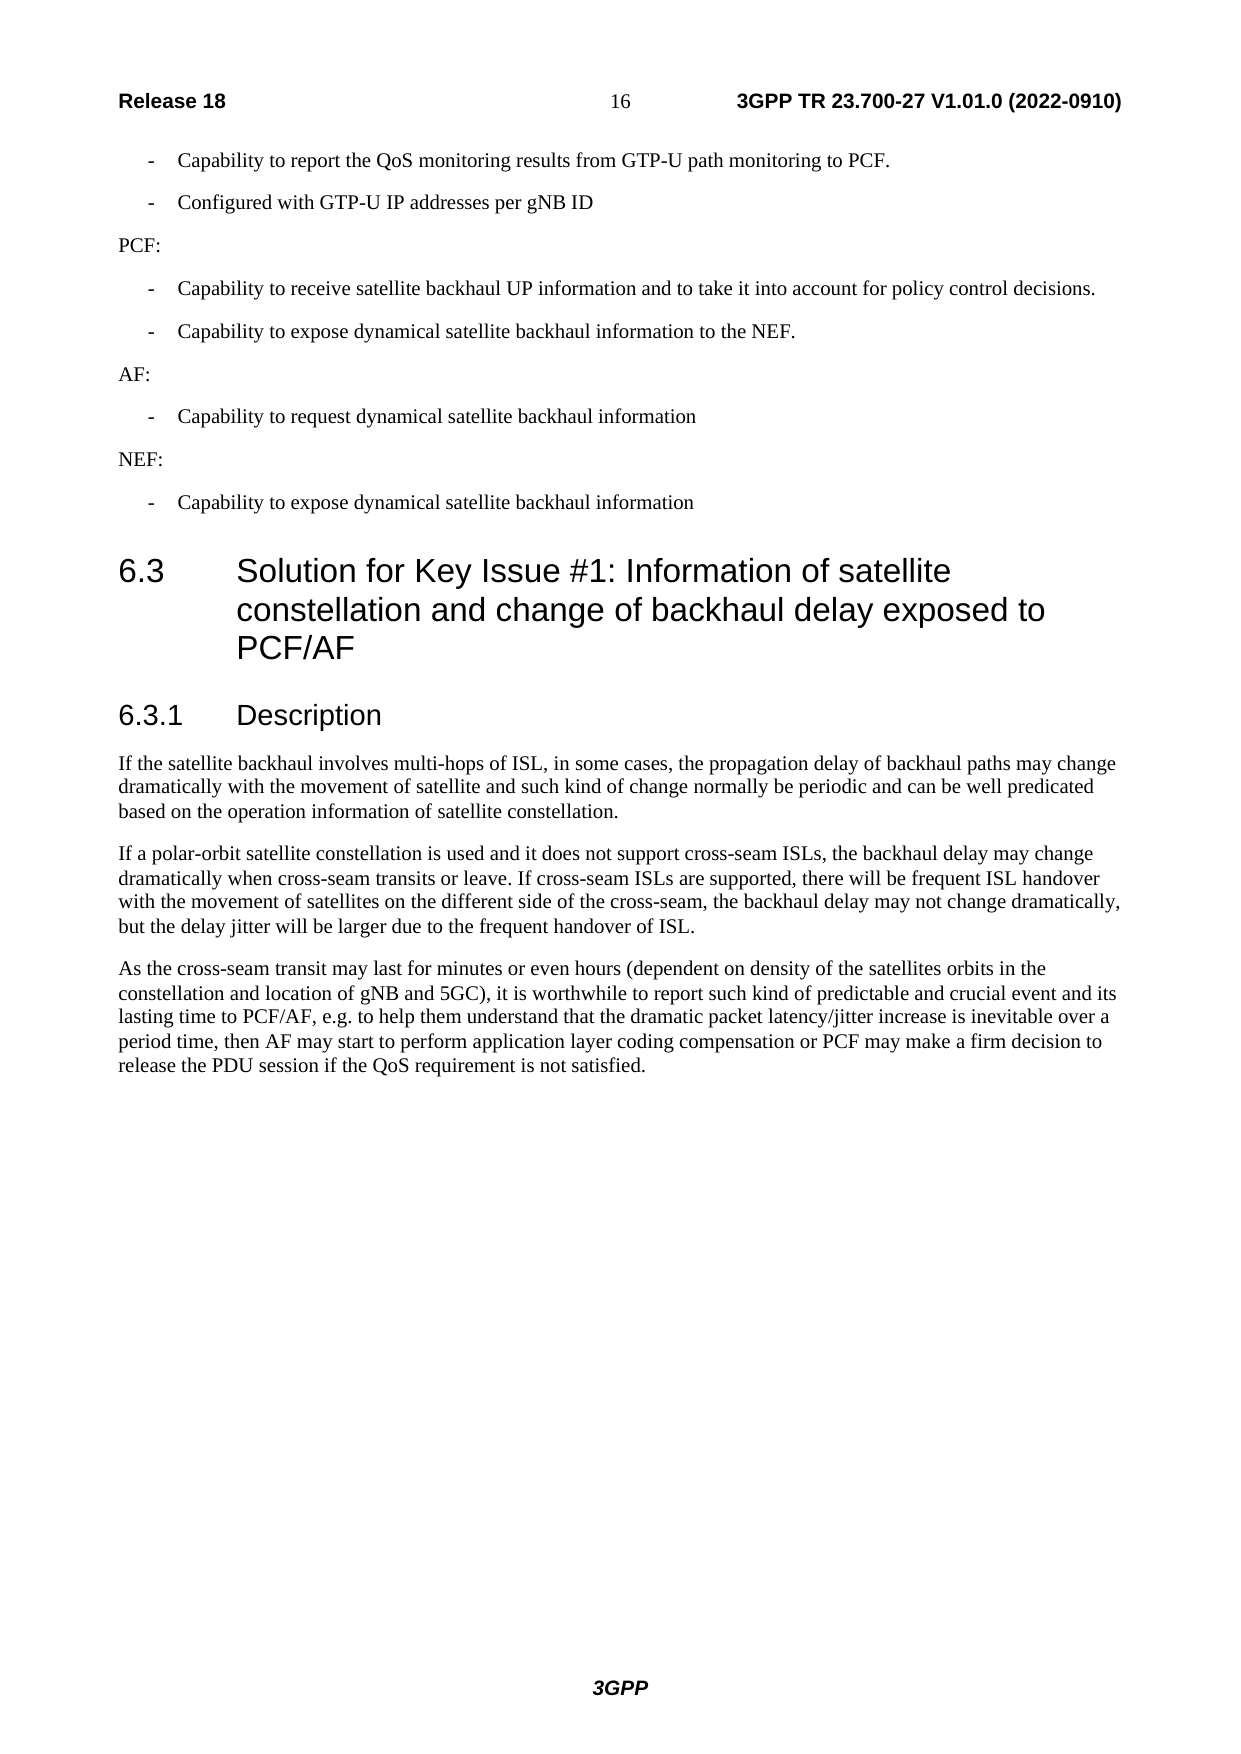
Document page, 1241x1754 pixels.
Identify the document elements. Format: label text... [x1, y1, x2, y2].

subtitle 6.3 Solution for Key Issue #1: Information of satellite constellation and change of backhaul delay exposed to PCF/AF [118, 552, 1122, 667]
text If the satellite backhaul involves multi-hops of ISL, in some cases, the propagation delay of backhaul paths may change dramatically with the movement of satellite and such kind of change normally be periodic and can be well predicated based on the operation information of satellite constellation. [118, 750, 1122, 823]
text - Capability to expose dynamical satellite backhaul information to the NEF. [148, 319, 1122, 343]
text AF: [118, 362, 1122, 386]
text PCF: [118, 233, 1122, 257]
subtitle 6.3.1 Description [118, 698, 1122, 732]
text - Configured with GTP-U IP addresses per gNB ID [148, 190, 1122, 214]
text - Capability to receive satellite backhaul UP information and to take it into account for policy control decisions. [148, 276, 1122, 300]
text - Capability to request dynamical satellite backhaul information [148, 404, 1122, 428]
text - Capability to expose dynamical satellite backhaul information [148, 490, 1122, 514]
text - Capability to report the QoS monitoring results from GTP-U path monitoring to PCF. [148, 147, 1122, 172]
text As the cross-seam transit may last for minutes or even hours (dependent on density of the satellites orbits in the constellation and location of gNB and 5GC), it is worthwhile to report such kind of predictable and crucial event and its lasting time to PCF/AF, e.g. to help them understand that the dramatic packet latency/jitter increase is inevitable over a period time, then AF may start to perform application layer coding compensation or PCF may make a firm decision to release the PDU session if the QoS requirement is not satisfied. [118, 956, 1122, 1077]
text If a polar-orbit satellite constellation is used and it does not support cross-seam ISLs, the backhaul delay may change dramatically when cross-seam transits or leave. If cross-seam ISLs are supported, there will be frequent ISL handover with the movement of satellites on the different side of the cross-seam, the backhaul delay may not change dramatically, but the delay jitter will be larger due to the frequent handover of ISL. [118, 841, 1122, 938]
text NEF: [118, 447, 1122, 471]
